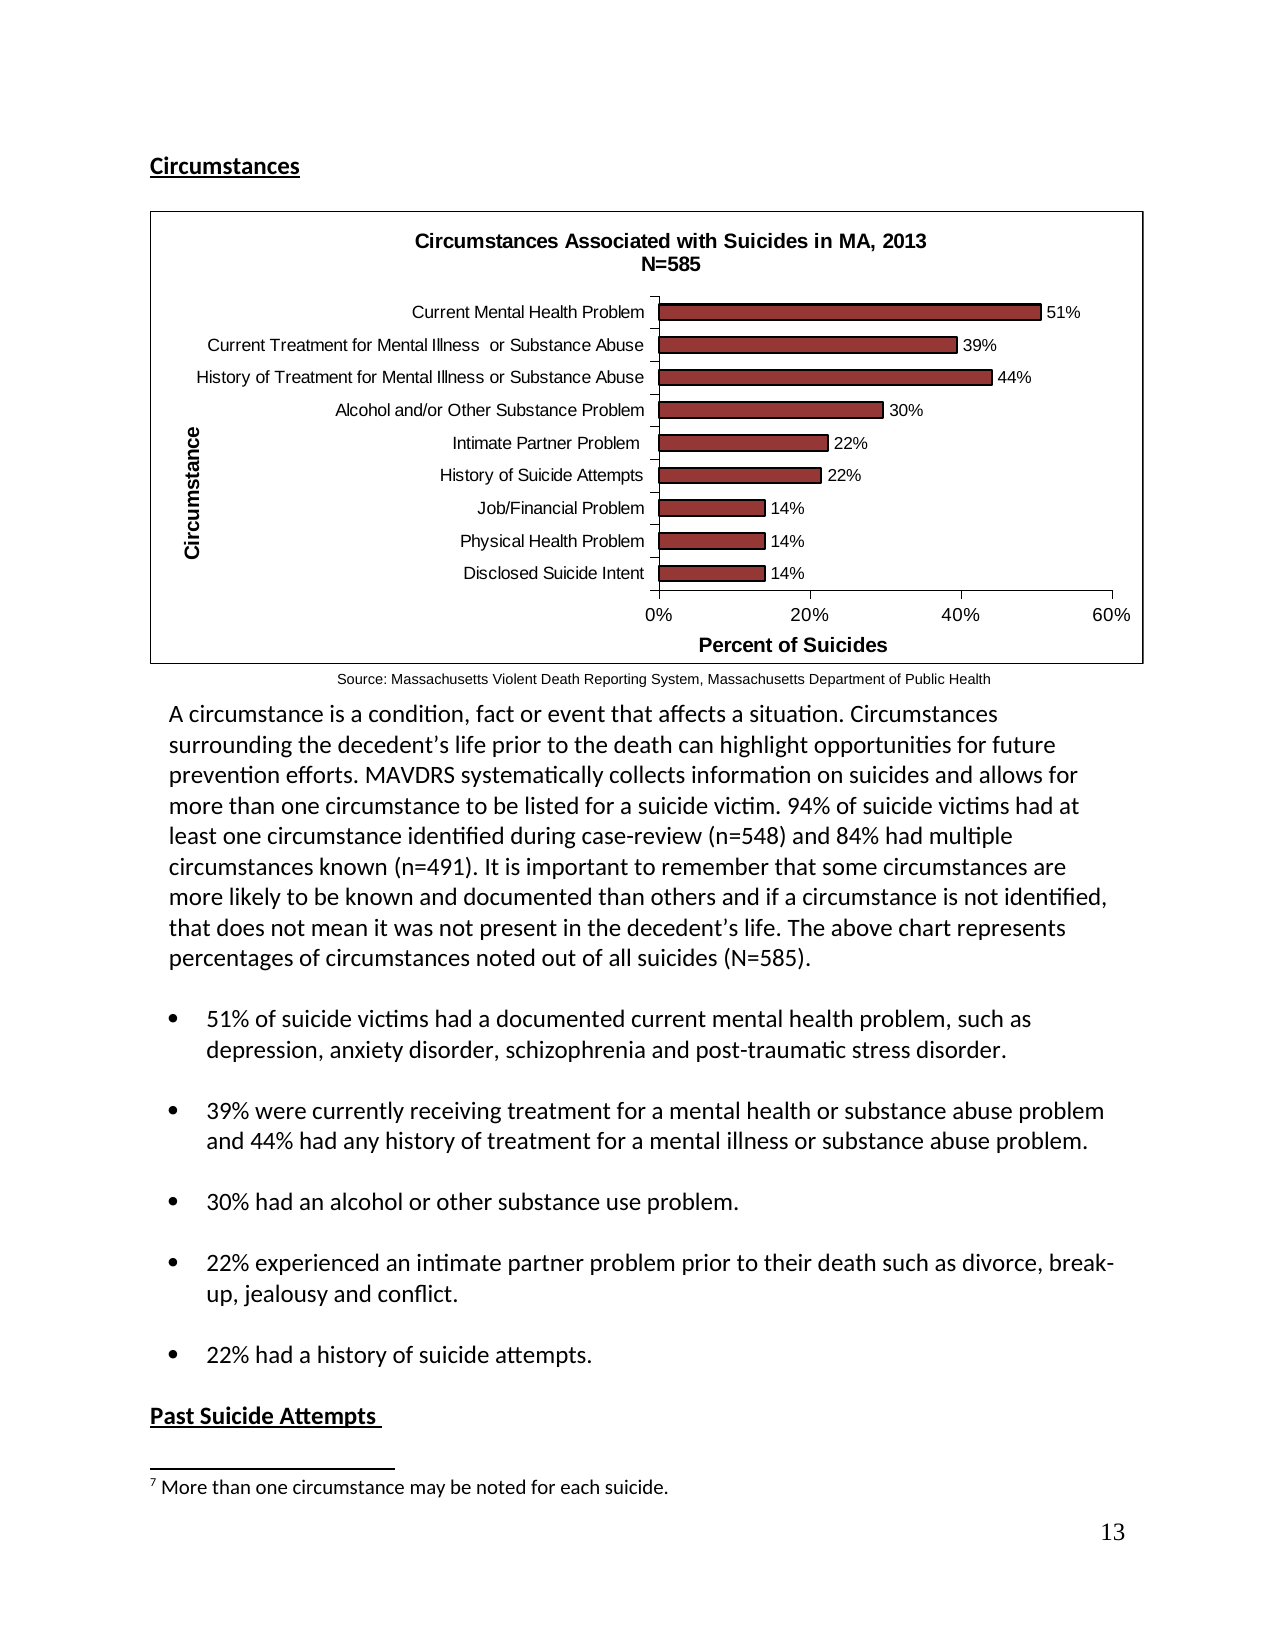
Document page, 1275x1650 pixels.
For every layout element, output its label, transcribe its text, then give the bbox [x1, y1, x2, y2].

subtitle 39% were currently receiving treatment for a mental health or substance abuse problem and 44% had any history of treatment for a mental illness or substance abuse problem. [169, 1095, 1125, 1156]
subtitle A circumstance is a condition, fact or event that affects a situation. Circumstances surrounding the decedent’s life prior to the death can highlight opportunities for future prevention efforts. MAVDRS systematically collects information on suicides and allows for more than one circumstance to be listed for a suicide victim. 94% of suicide victims had at least one circumstance identified during case-review (n=548) and 84% had multiple circumstances known (n=491). It is important to remember that some circumstances are more likely to be known and documented than others and if a circumstance is not identified, that does not mean it was not present in the decedent’s life. The above chart represents percentages of circumstances noted out of all suicides (N=585). [169, 698, 1125, 973]
subtitle 22% experienced an intimate partner problem prior to their death such as divorce, break-up, jealousy and conflict. [169, 1248, 1125, 1309]
subtitle 30% had an alcohol or other substance use problem. [169, 1187, 1125, 1217]
subtitle 22% had a history of suicide attempts. [169, 1339, 1125, 1370]
subtitle 51% of suicide victims had a documented current mental health problem, such as depression, anxiety disorder, schizophrenia and post-traumatic stress disorder. [169, 1003, 1125, 1064]
text Circumstances [150, 150, 1125, 181]
text Past Suicide Attempts [150, 1400, 1125, 1431]
